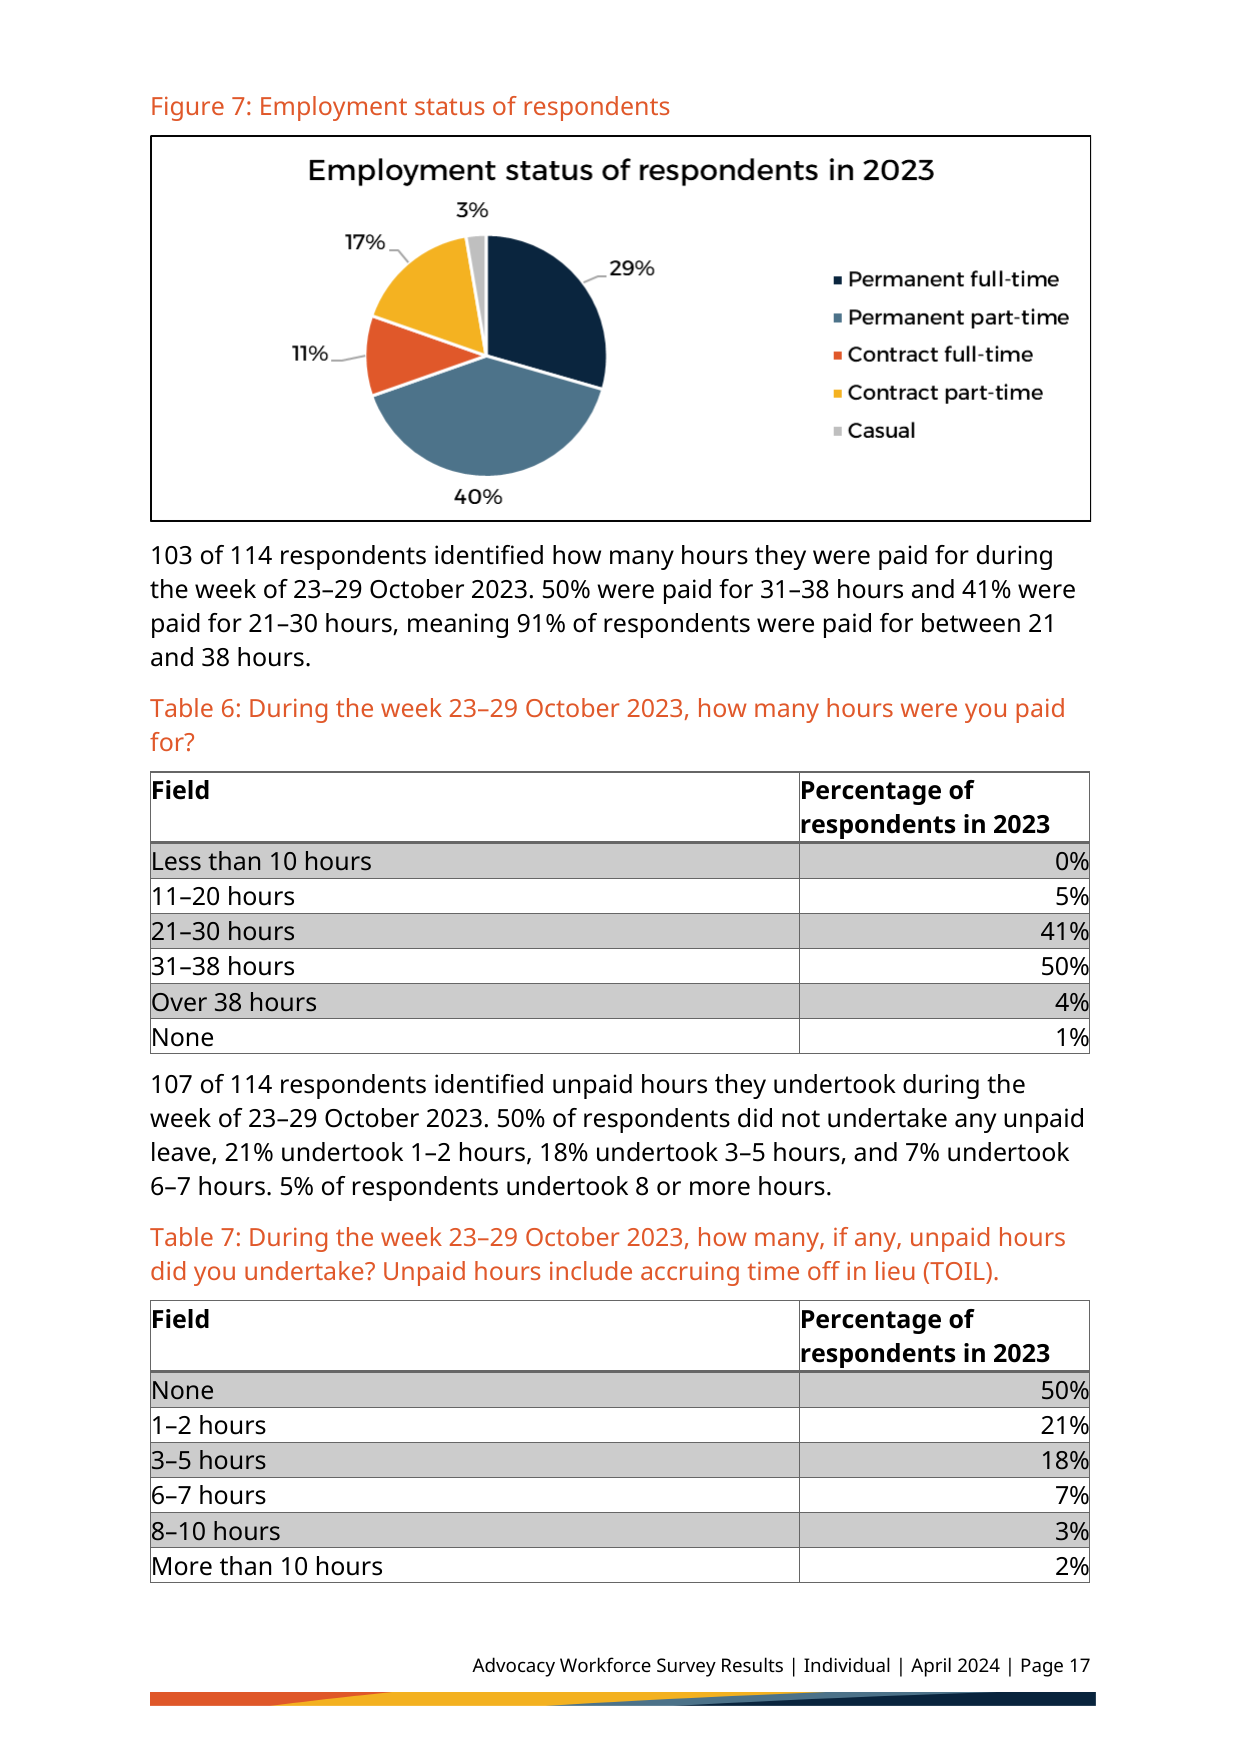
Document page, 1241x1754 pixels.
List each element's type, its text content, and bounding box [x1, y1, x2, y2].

table_cell Less than 10 hours [151, 844, 799, 878]
table_cell 5% [800, 879, 1089, 913]
text Table 7: During the week 23–29 October 2023, how many, if any, unpaid hours did you undertake? Unpaid hours include accruing time off in lieu (TOIL). [150, 1220, 1090, 1288]
picture [150, 135, 1092, 522]
table_cell 1–2 hours [151, 1408, 799, 1442]
table_cell Over 38 hours [151, 984, 799, 1018]
table_cell 7% [800, 1478, 1089, 1512]
table_cell 31–38 hours [151, 949, 799, 983]
table_cell 50% [800, 949, 1089, 983]
table_cell 8–10 hours [151, 1513, 799, 1547]
table_cell 21% [800, 1408, 1089, 1442]
text 107 of 114 respondents identified unpaid hours they undertook during the week of 23–29 October 2023. 50% of respondents did not undertake any unpaid leave, 21% undertook 1–2 hours, 18% undertook 3–5 hours, and 7% undertook 6–7 hours. 5% of respondents undertook 8 or more hours. [150, 1067, 1090, 1203]
text Figure 7: Employment status of respondents [150, 89, 1090, 123]
table_cell 4% [800, 984, 1089, 1018]
table_cell More than 10 hours [151, 1548, 799, 1582]
text 103 of 114 respondents identified how many hours they were paid for during the week of 23–29 October 2023. 50% were paid for 31–38 hours and 41% were paid for 21–30 hours, meaning 91% of respondents were paid for between 21 and 38 hours. [150, 538, 1090, 674]
table_cell 1% [800, 1019, 1089, 1053]
table_cell 2% [800, 1548, 1089, 1582]
table_cell 41% [800, 914, 1089, 948]
text Table 6: During the week 23–29 October 2023, how many hours were you paid for? [150, 691, 1090, 759]
table_header Percentage of respondents in 2023 [800, 1301, 1089, 1369]
table_cell 6–7 hours [151, 1478, 799, 1512]
table_header Field [151, 1301, 799, 1369]
table_cell 3% [800, 1513, 1089, 1547]
table_cell 3–5 hours [151, 1443, 799, 1477]
table_cell 0% [800, 844, 1089, 878]
table_header Percentage of respondents in 2023 [800, 773, 1089, 841]
table_cell 18% [800, 1443, 1089, 1477]
table_cell None [151, 1373, 799, 1407]
table_cell 50% [800, 1373, 1089, 1407]
table_cell 21–30 hours [151, 914, 799, 948]
table_cell None [151, 1019, 799, 1053]
table_cell 11–20 hours [151, 879, 799, 913]
picture [150, 1692, 1096, 1706]
table_header Field [151, 773, 799, 841]
